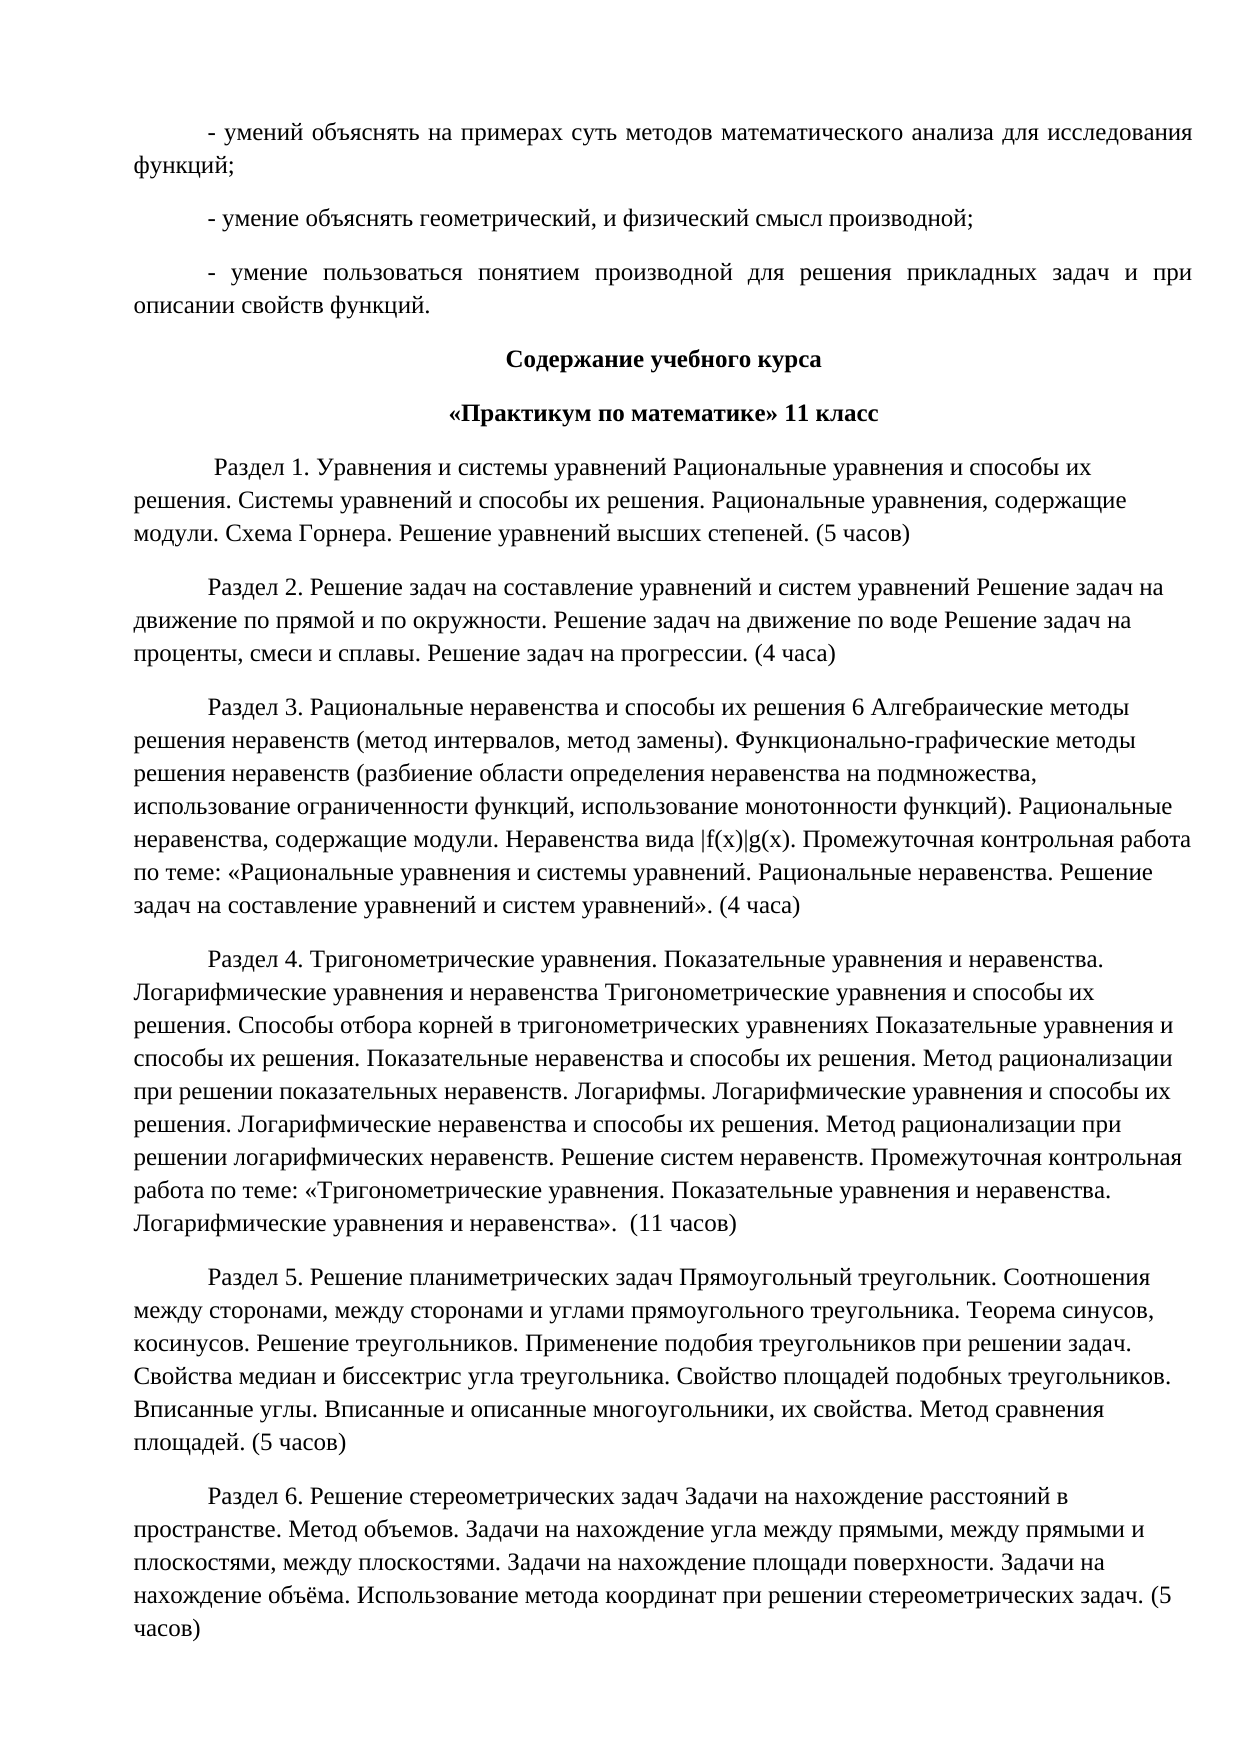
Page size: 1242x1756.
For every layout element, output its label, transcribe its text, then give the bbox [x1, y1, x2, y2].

text Раздел 1. Уравнения и системы уравнений Рациональные уравнения и способы их решения. Системы уравнений и способы их решения. Рациональные уравнения, содержащие модули. Схема Горнера. Решение уравнений высших степеней. (5 часов) [133, 452, 1194, 547]
text Раздел 5. Решение планиметрических задач Прямоугольный треугольник. Соотношения между сторонами, между сторонами и углами прямоугольного треугольника. Теорема синусов, косинусов. Решение треугольников. Применение подобия треугольников при решении задач. Свойства медиан и биссектрис угла треугольника. Свойство площадей подобных треугольников. Вписанные углы. Вписанные и описанные многоугольники, их свойства. Метод сравнения площадей. (5 часов) [133, 1262, 1194, 1456]
text - умений объяснять на примерах суть методов математического анализа для исследования функций; [133, 117, 1194, 178]
text Раздел 6. Решение стереометрических задач Задачи на нахождение расстояний в пространстве. Метод объемов. Задачи на нахождение угла между прямыми, между прямыми и плоскостями, между плоскостями. Задачи на нахождение площади поверхности. Задачи на нахождение объёма. Использование метода координат при решении стереометрических задач. (5 часов) [133, 1481, 1194, 1642]
text Содержание учебного курса [133, 344, 1194, 373]
text Раздел 3. Рациональные неравенства и способы их решения 6 Алгебраические методы решения неравенств (метод интервалов, метод замены). Функционально-графические методы решения неравенств (разбиение области определения неравенства на подмножества, использование ограниченности функций, использование монотонности функций). Рациональные неравенства, содержащие модули. Неравенства вида |f(х)|g(х). Промежуточная контрольная работа по теме: «Рациональные уравнения и системы уравнений. Рациональные неравенства. Решение задач на составление уравнений и систем уравнений». (4 часа) [133, 692, 1194, 919]
text Раздел 4. Тригонометрические уравнения. Показательные уравнения и неравенства. Логарифмические уравнения и неравенства Тригонометрические уравнения и способы их решения. Способы отбора корней в тригонометрических уравнениях Показательные уравнения и способы их решения. Показательные неравенства и способы их решения. Метод рационализации при решении показательных неравенств. Логарифмы. Логарифмические уравнения и способы их решения. Логарифмические неравенства и способы их решения. Метод рационализации при решении логарифмических неравенств. Решение систем неравенств. Промежуточная контрольная работа по теме: «Тригонометрические уравнения. Показательные уравнения и неравенства. Логарифмические уравнения и неравенства». (11 часов) [133, 944, 1194, 1237]
text «Практикум по математике» 11 класс [133, 398, 1194, 427]
text - умение пользоваться понятием производной для решения прикладных задач и при описании свойств функций. [133, 257, 1194, 319]
text Раздел 2. Решение задач на составление уравнений и систем уравнений Решение задач на движение по прямой и по окружности. Решение задач на движение по воде Решение задач на проценты, смеси и сплавы. Решение задач на прогрессии. (4 часа) [133, 572, 1194, 667]
text - умение объяснять геометрический, и физический смысл производной; [133, 203, 1194, 232]
